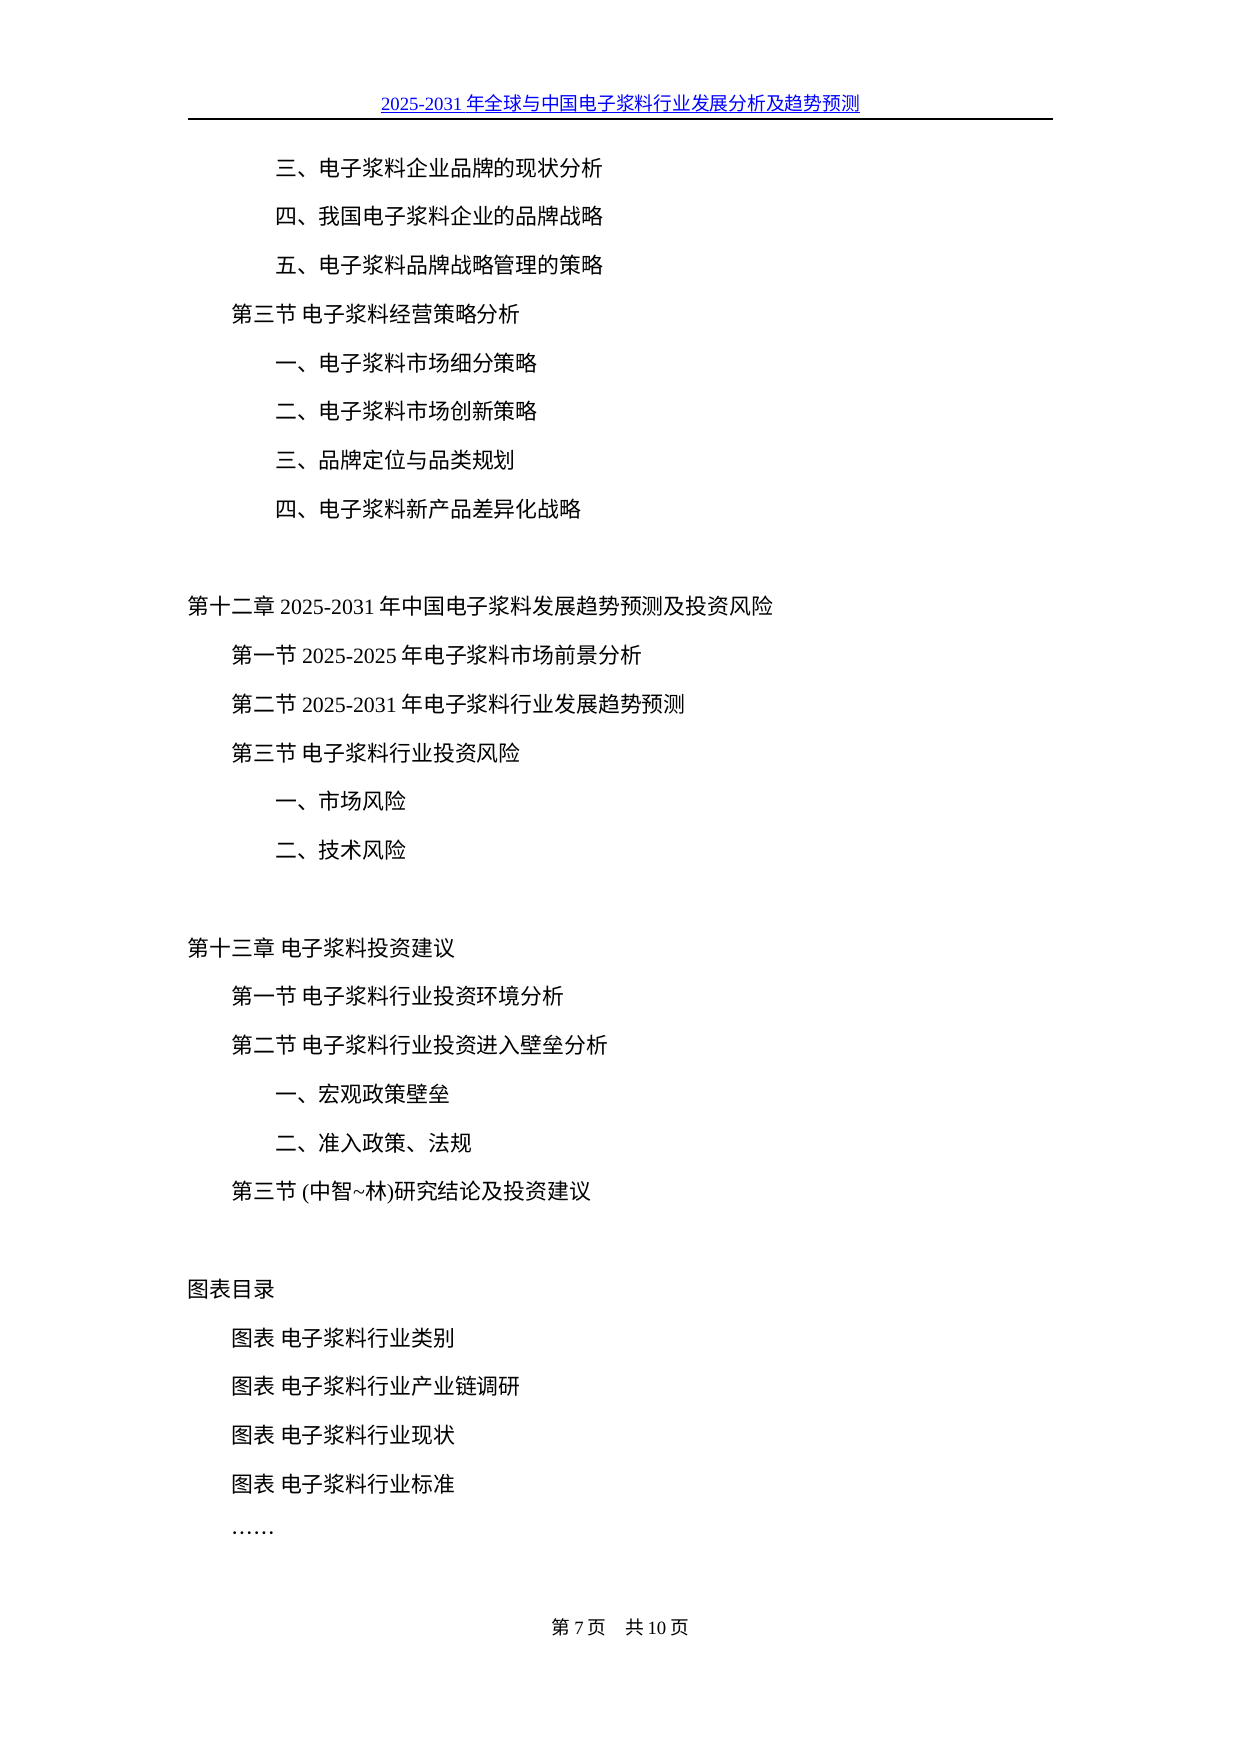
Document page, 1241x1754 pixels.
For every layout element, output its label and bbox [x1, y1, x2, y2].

text [187, 150, 1053, 1548]
